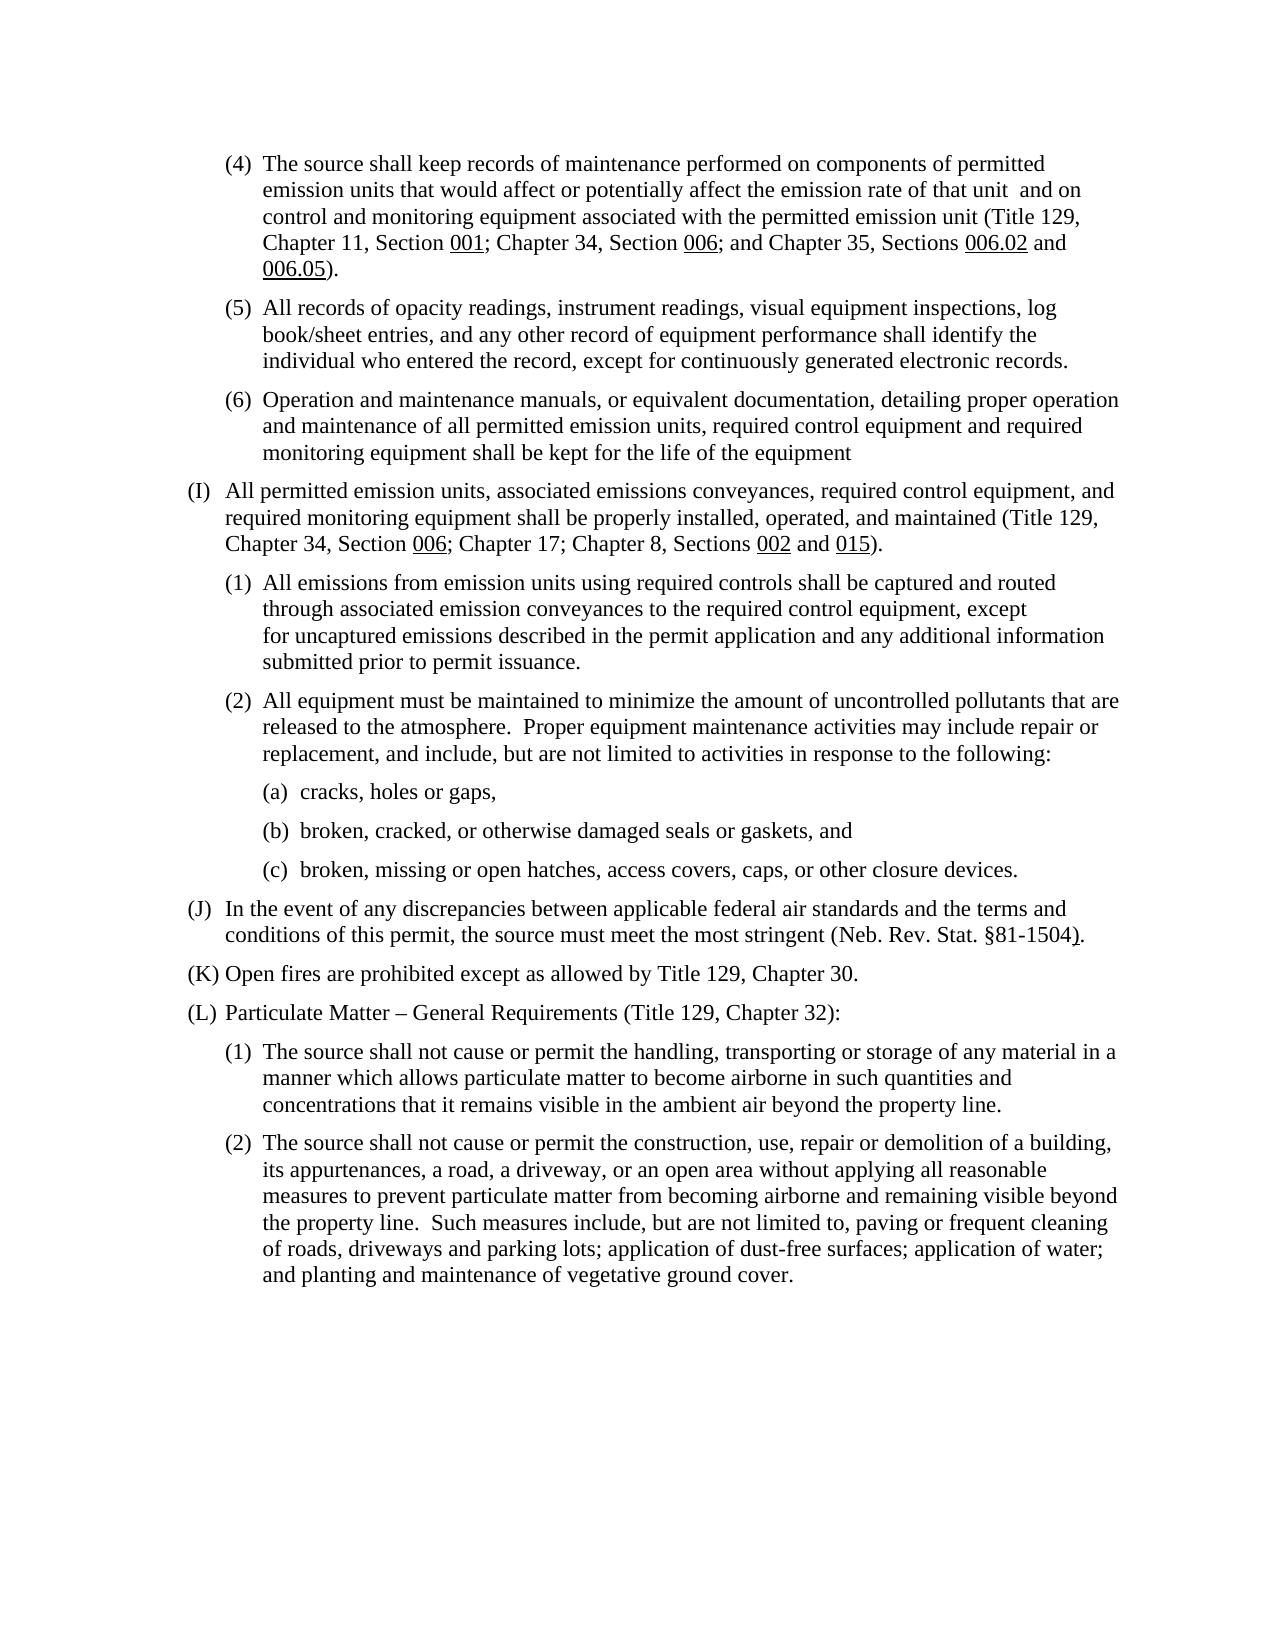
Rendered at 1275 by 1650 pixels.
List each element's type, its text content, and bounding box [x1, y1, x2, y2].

list The source shall not cause or permit the construction, use, repair or demolition of a building, its appurtenances, a road, a driveway, or an open area without applying all reasonable measures to prevent particulate matter from becoming airborne and remaining visible beyond the property line. Such measures include, but are not limited to, paving or frequent cleaning of roads, driveways and parking lots; application of dust-free surfaces; application of water; and planting and maintenance of vegetative ground cover. [225, 1129, 1125, 1288]
text (5) All records of opacity readings, instrument readings, visual equipment inspections, log book/sheet entries, and any other record of equipment performance shall identify the individual who entered the record, except for continuously generated electronic records. [225, 294, 1125, 373]
text through associated emission conveyances to the required control equipment, except [225, 595, 1125, 622]
text (K) Open fires are prohibited except as allowed by Title 129, Chapter 30. [187, 960, 1125, 987]
text (J) In the event of any discrepancies between applicable federal air standards and the terms and conditions of this permit, the source must meet the most stringent (Neb. Rev. Stat. §81-1504). [187, 895, 1125, 948]
text (6) Operation and maintenance manuals, or equivalent documentation, detailing proper operation and maintenance of all permitted emission units, required control equipment and required monitoring equipment shall be kept for the life of the equipment [225, 386, 1125, 465]
text (2) All equipment must be maintained to minimize the amount of uncontrolled pollutants that are released to the atmosphere. Proper equipment maintenance activities may include repair or replacement, and include, but are not limited to activities in response to the following: [225, 687, 1125, 766]
text (4) The source shall keep records of maintenance performed on components of permitted emission units that would affect or potentially affect the emission rate of that unit and on control and monitoring equipment associated with the permitted emission unit (Title 129, Chapter 11, Section 001; Chapter 34, Section 006; and Chapter 35, Sections 006.02 and 006.05). [225, 150, 1125, 282]
text (1) The source shall not cause or permit the handling, transporting or storage of any material in a manner which allows particulate matter to become airborne in such quantities and concentrations that it remains visible in the ambient air beyond the property line. [225, 1038, 1125, 1117]
text (1) All emissions from emission units using required controls shall be captured and routed [225, 569, 1125, 595]
text (L) Particulate Matter – General Requirements (Title 129, Chapter 32): [187, 999, 1125, 1025]
text (I) All permitted emission units, associated emissions conveyances, required control equipment, and required monitoring equipment shall be properly installed, operated, and maintained (Title 129, Chapter 34, Section 006; Chapter 17; Chapter 8, Sections 002 and 015). [187, 477, 1125, 556]
text for uncaptured emissions described in the permit application and any additional information submitted prior to permit issuance. [225, 622, 1125, 674]
text (a) cracks, holes or gaps, [262, 778, 1125, 805]
text (b) broken, cracked, or otherwise damaged seals or gaskets, and [262, 817, 1125, 844]
text (c) broken, missing or open hatches, access covers, caps, or other closure devices. [262, 856, 1125, 882]
